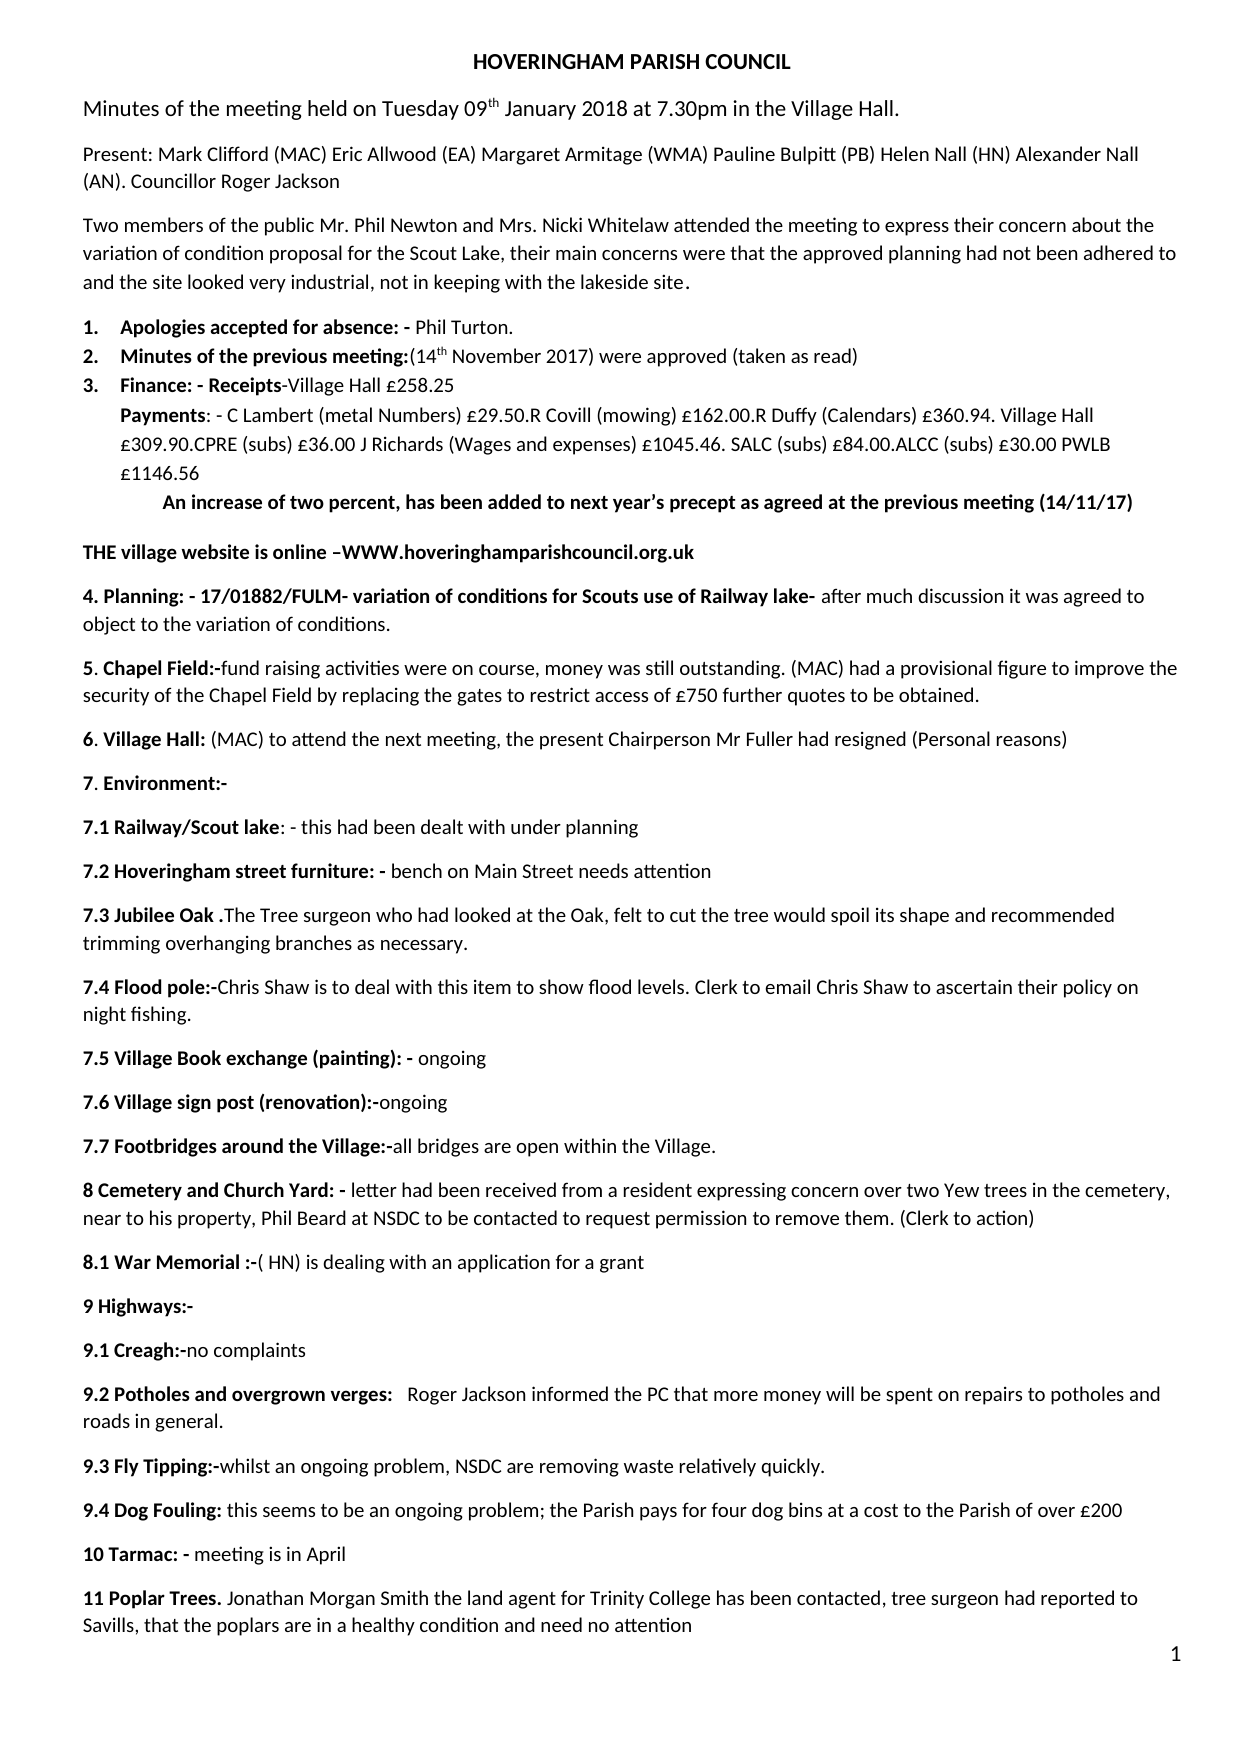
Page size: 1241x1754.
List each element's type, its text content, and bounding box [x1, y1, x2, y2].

text 7. Environment:- [83, 770, 1181, 796]
text THE village website is online –WWW.hoveringhamparishcouncil.org.uk [83, 539, 1181, 565]
text 8 Cemetery and Church Yard: - letter had been received from a resident expressing concern over two Yew trees in the cemetery, near to his property, Phil Beard at NSDC to be contacted to request permission to remove them. (Clerk to action) [83, 1178, 1181, 1231]
text 9.2 Potholes and overgrown verges: Roger Jackson informed the PC that more money will be spent on repairs to potholes and roads in general. [83, 1381, 1181, 1434]
text 9.1 Creagh:-no complaints [83, 1337, 1181, 1363]
text Two members of the public Mr. Phil Newton and Mrs. Nicki Whitelaw attended the meeting to express their concern about the variation of condition proposal for the Scout Lake, their main concerns were that the approved planning had not been adhered to and the site looked very industrial, not in keeping with the lakeside site. [83, 212, 1181, 296]
text 7.3 Jubilee Oak .The Tree surgeon who had looked at the Oak, felt to cut the tree would spoil its shape and recommended trimming overhanging branches as necessary. [83, 903, 1181, 955]
list An increase of two percent, has been added to next year’s precept as agreed at the previous meeting (14/11/17) [158, 489, 1181, 515]
text 7.4 Flood pole:-Chris Shaw is to deal with this item to show flood levels. Clerk to email Chris Shaw to ascertain their policy on night fishing. [83, 974, 1181, 1027]
list Finance: - Receipts-Village Hall £258.25 [83, 373, 1181, 398]
text 9.4 Dog Fouling: this seems to be an ongoing problem; the Parish pays for four dog bins at a cost to the Parish of over £200 [83, 1497, 1181, 1522]
text Present: Mark Clifford (MAC) Eric Allwood (EA) Margaret Armitage (WMA) Pauline Bulpitt (PB) Helen Nall (HN) Alexander Nall (AN). Councillor Roger Jackson [83, 141, 1181, 194]
text 6. Village Hall: (MAC) to attend the next meeting, the present Chairperson Mr Fuller had resigned (Personal reasons) [83, 726, 1181, 752]
text 7.2 Hoveringham street furniture: - bench on Main Street needs attention [83, 858, 1181, 884]
text 11 Poplar Trees. Jonathan Morgan Smith the land agent for Trinity College has been contacted, tree surgeon had reported to Savills, that the poplars are in a healthy condition and need no attention [83, 1585, 1181, 1638]
text 9 Highways:- [83, 1293, 1181, 1319]
text 9.3 Fly Tipping:-whilst an ongoing problem, NSDC are removing waste relatively quickly. [83, 1453, 1181, 1478]
text 7.5 Village Book exchange (painting): - ongoing [83, 1046, 1181, 1071]
text 5. Chapel Field:-fund raising activities were on course, money was still outstanding. (MAC) had a provisional figure to improve the security of the Chapel Field by replacing the gates to restrict access of £750 further quotes to be obtained. [83, 655, 1181, 708]
text 7.6 Village sign post (renovation):-ongoing [83, 1089, 1181, 1115]
text 7.7 Footbridges around the Village:-all bridges are open within the Village. [83, 1134, 1181, 1159]
list Apologies accepted for absence: - Phil Turton. [83, 314, 1181, 340]
text Minutes of the meeting held on Tuesday 09th January 2018 at 7.30pm in the Village Hall. [83, 94, 1181, 122]
text 8.1 War Memorial :-( HN) is dealing with an application for a grant [83, 1249, 1181, 1274]
text 7.1 Railway/Scout lake: - this had been dealt with under planning [83, 814, 1181, 840]
text 10 Tarmac: - meeting is in April [83, 1541, 1181, 1566]
text 4. Planning: - 17/01882/FULM- variation of conditions for Scouts use of Railway lake- after much discussion it was agreed to object to the variation of conditions. [83, 583, 1181, 636]
list Minutes of the previous meeting:(14th November 2017) were approved (taken as read) [83, 343, 1181, 369]
text HOVERINGHAM PARISH COUNCIL [83, 47, 1181, 75]
list Payments: - C Lambert (metal Numbers) £29.50.R Covill (mowing) £162.00.R Duffy (Calendars) £360.94. Village Hall £309.90.CPRE (subs) £36.00 J Richards (Wages and expenses) £1045.46. SALC (subs) £84.00.ALCC (subs) £30.00 PWLB £1146.56 [120, 402, 1181, 486]
